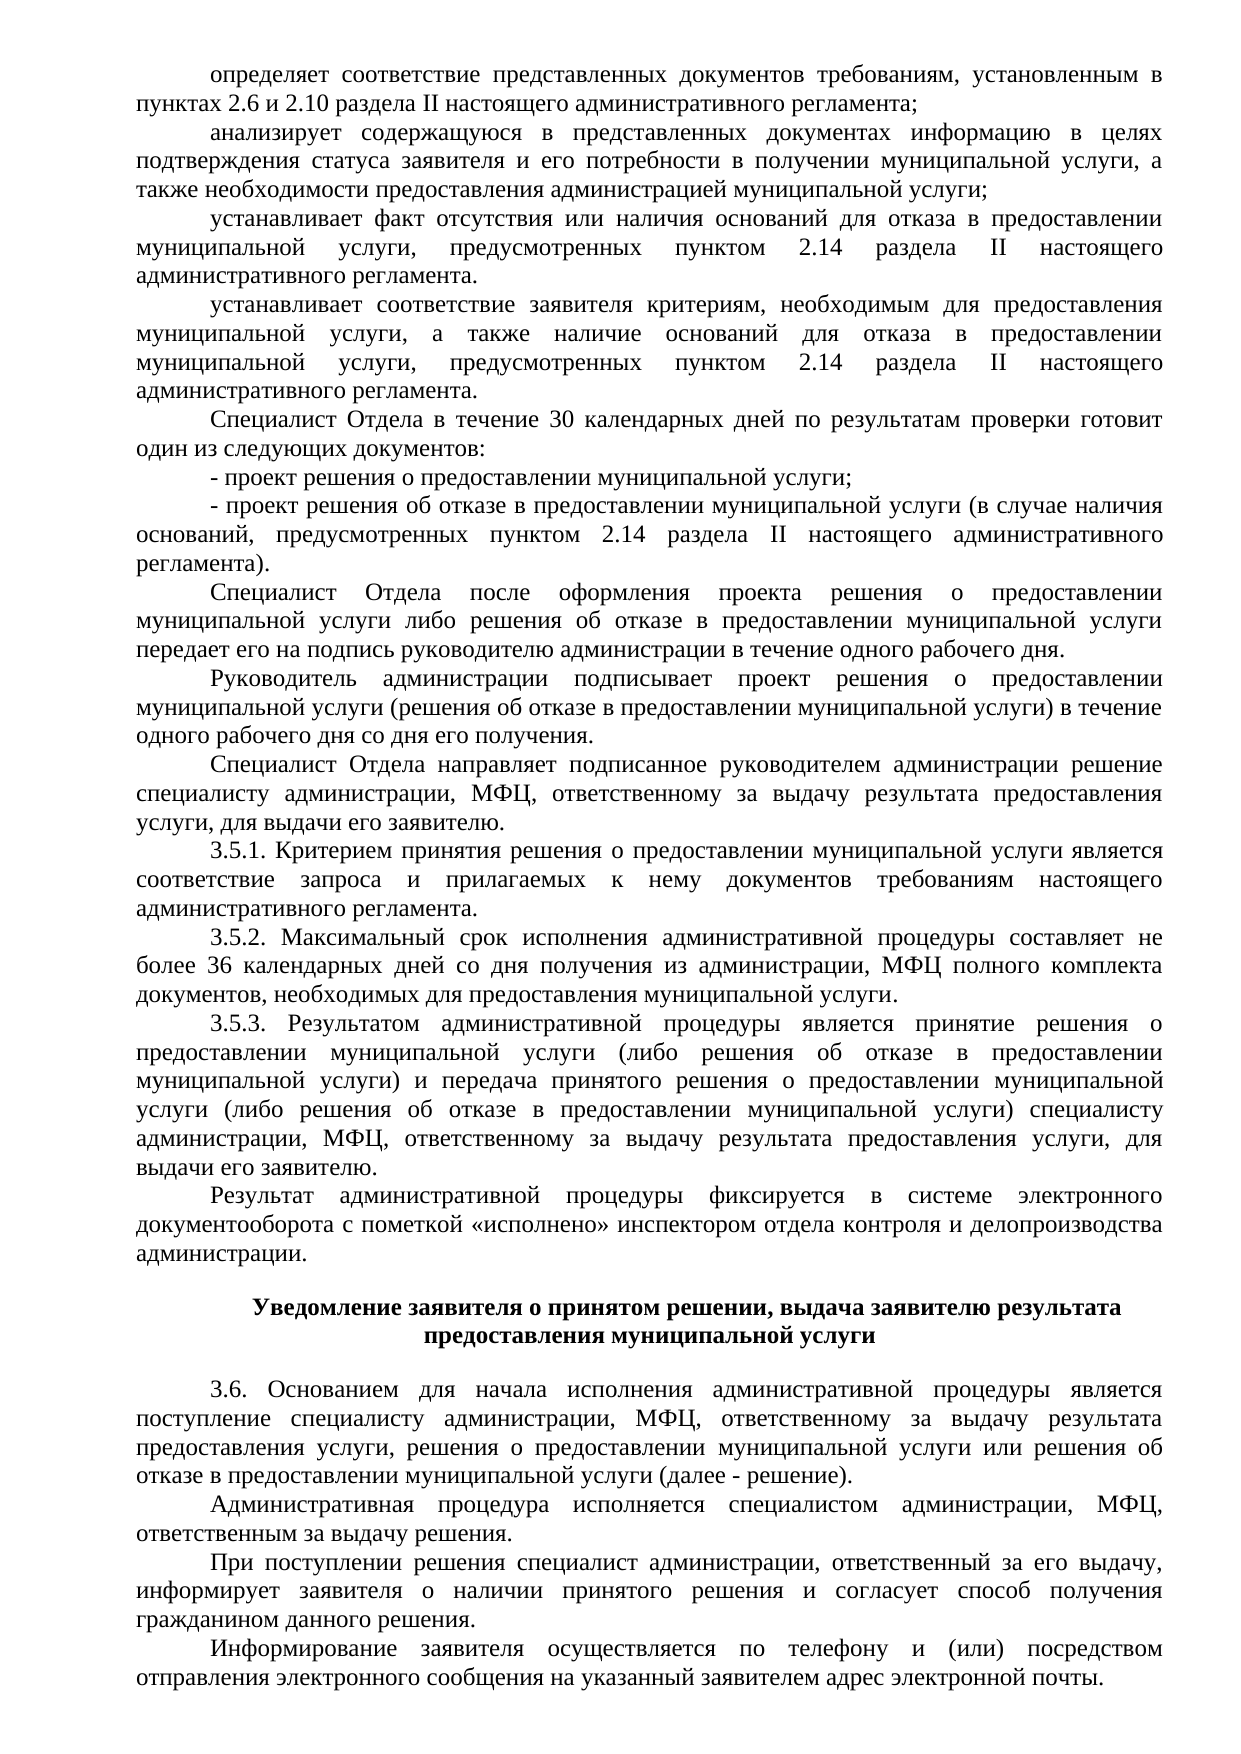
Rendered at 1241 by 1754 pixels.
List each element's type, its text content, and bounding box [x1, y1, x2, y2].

text При поступлении решения специалист администрации, ответственный за его выдачу, информирует заявителя о наличии принятого решения и согласует способ получения гражданином данного решения. [136, 1547, 1163, 1633]
text устанавливает факт отсутствия или наличия оснований для отказа в предоставлении муниципальной услуги, предусмотренных пунктом 2.14 раздела II настоящего административного регламента. [136, 203, 1163, 289]
text - проект решения об отказе в предоставлении муниципальной услуги (в случае наличия оснований, предусмотренных пунктом 2.14 раздела II настоящего административного регламента). [136, 490, 1163, 577]
text 3.5.1. Критерием принятия решения о предоставлении муниципальной услуги является соответствие запроса и прилагаемых к нему документов требованиям настоящего административного регламента. [136, 835, 1163, 922]
text устанавливает соответствие заявителя критериям, необходимым для предоставления муниципальной услуги, а также наличие оснований для отказа в предоставлении муниципальной услуги, предусмотренных пунктом 2.14 раздела II настоящего административного регламента. [136, 289, 1163, 404]
text Уведомление заявителя о принятом решении, выдача заявителю результата предоставления муниципальной услуги [136, 1292, 1163, 1349]
text Информирование заявителя осуществляется по телефону и (или) посредством отправления электронного сообщения на указанный заявителем адрес электронной почты. [136, 1633, 1163, 1690]
text анализирует содержащуюся в представленных документах информацию в целях подтверждения статуса заявителя и его потребности в получении муниципальной услуги, а также необходимости предоставления администрацией муниципальной услуги; [136, 117, 1163, 203]
text Руководитель администрации подписывает проект решения о предоставлении муниципальной услуги (решения об отказе в предоставлении муниципальной услуги) в течение одного рабочего дня со дня его получения. [136, 663, 1163, 749]
text 3.5.2. Максимальный срок исполнения административной процедуры составляет не более 36 календарных дней со дня получения из администрации, МФЦ полного комплекта документов, необходимых для предоставления муниципальной услуги. [136, 922, 1163, 1008]
text - проект решения о предоставлении муниципальной услуги; [136, 462, 1163, 490]
text Специалист Отдела после оформления проекта решения о предоставлении муниципальной услуги либо решения об отказе в предоставлении муниципальной услуги передает его на подпись руководителю администрации в течение одного рабочего дня. [136, 577, 1163, 663]
text 3.6. Основанием для начала исполнения административной процедуры является поступление специалисту администрации, МФЦ, ответственному за выдачу результата предоставления услуги, решения о предоставлении муниципальной услуги или решения об отказе в предоставлении муниципальной услуги (далее - решение). [136, 1374, 1163, 1489]
text Специалист Отдела в течение 30 календарных дней по результатам проверки готовит один из следующих документов: [136, 404, 1163, 462]
text 3.5.3. Результатом административной процедуры является принятие решения о предоставлении муниципальной услуги (либо решения об отказе в предоставлении муниципальной услуги) и передача принятого решения о предоставлении муниципальной услуги (либо решения об отказе в предоставлении муниципальной услуги) специалисту администрации, МФЦ, ответственному за выдачу результата предоставления услуги, для выдачи его заявителю. [136, 1008, 1163, 1180]
text Результат административной процедуры фиксируется в системе электронного документооборота с пометкой «исполнено» инспектором отдела контроля и делопроизводства администрации. [136, 1180, 1163, 1267]
text Специалист Отдела направляет подписанное руководителем администрации решение специалисту администрации, МФЦ, ответственному за выдачу результата предоставления услуги, для выдачи его заявителю. [136, 749, 1163, 835]
text Административная процедура исполняется специалистом администрации, МФЦ, ответственным за выдачу решения. [136, 1489, 1163, 1547]
text определяет соответствие представленных документов требованиям, установленным в пунктах 2.6 и 2.10 раздела II настоящего административного регламента; [136, 59, 1163, 117]
